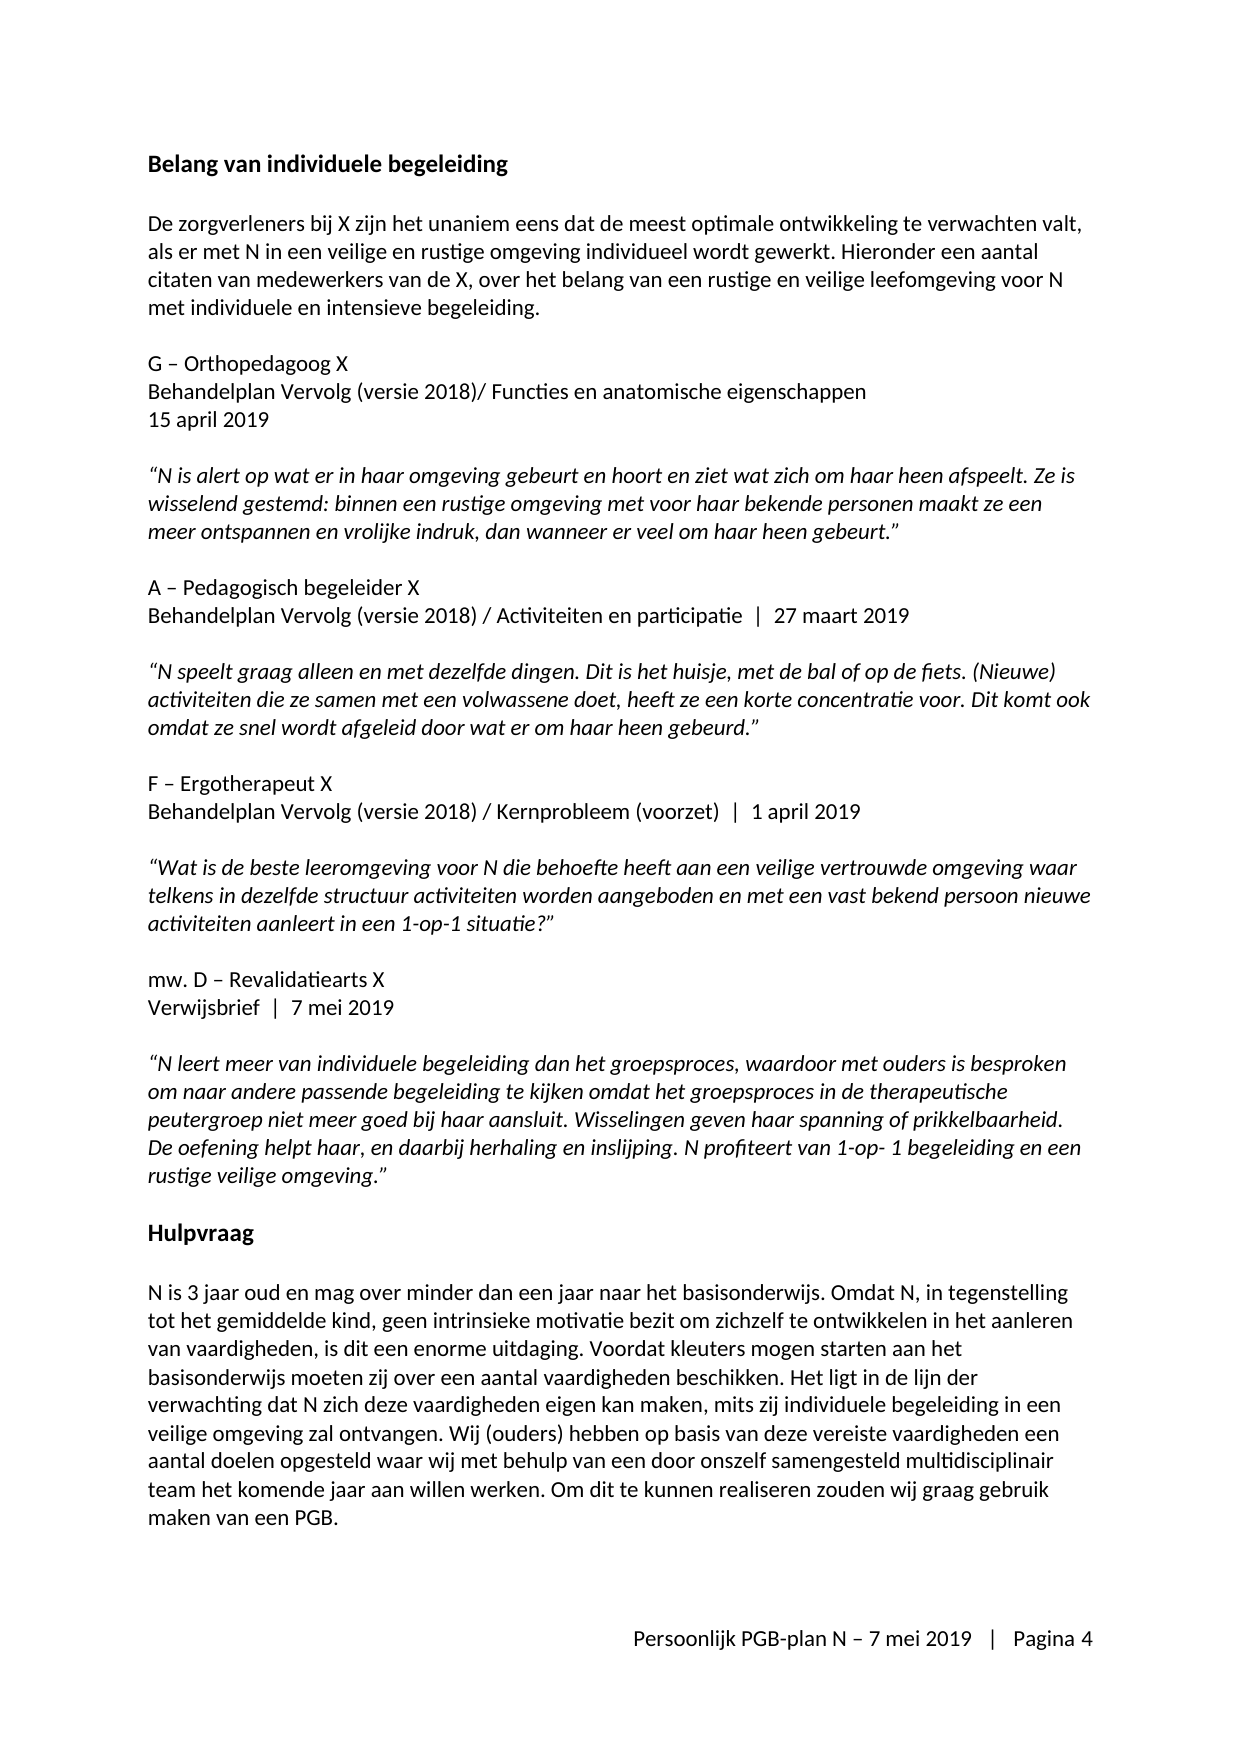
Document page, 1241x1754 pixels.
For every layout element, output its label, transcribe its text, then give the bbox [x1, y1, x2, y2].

text “N is alert op wat er in haar omgeving gebeurt en hoort en ziet wat zich om haar heen afspeelt. Ze is wisselend gestemd: binnen een rustige omgeving met voor haar bekende personen maakt ze een meer ontspannen en vrolijke indruk, dan wanneer er veel om haar heen gebeurt.” [148, 461, 1092, 545]
text “N speelt graag alleen en met dezelfde dingen. Dit is het huisje, met de bal of op de fiets. (Nieuwe) activiteiten die ze samen met een volwassene doet, heeft ze een korte concentratie voor. Dit komt ook omdat ze snel wordt afgeleid door wat er om haar heen gebeurd.” [148, 657, 1092, 741]
text De zorgverleners bij X zijn het unaniem eens dat de meest optimale ontwikkeling te verwachten valt, als er met N in een veilige en rustige omgeving individueel wordt gewerkt. Hieronder een aantal citaten van medewerkers van de X, over het belang van een rustige en veilige leefomgeving voor N met individuele en intensieve begeleiding. [148, 209, 1092, 321]
text G – Orthopedagoog X [148, 349, 1092, 377]
text Behandelplan Vervolg (versie 2018) / Activiteiten en participatie | 27 maart 2019 [148, 601, 1092, 629]
text Hulpvraag [148, 1217, 1092, 1248]
text A – Pedagogisch begeleider X [148, 573, 1092, 601]
text 15 april 2019 [148, 405, 1092, 433]
text Belang van individuele begeleiding [148, 148, 1092, 178]
text F – Ergotherapeut X [148, 769, 1092, 797]
text N is 3 jaar oud en mag over minder dan een jaar naar het basisonderwijs. Omdat N, in tegenstelling tot het gemiddelde kind, geen intrinsieke motivatie bezit om zichzelf te ontwikkelen in het aanleren van vaardigheden, is dit een enorme uitdaging. Voordat kleuters mogen starten aan het basisonderwijs moeten zij over een aantal vaardigheden beschikken. Het ligt in de lijn der verwachting dat N zich deze vaardigheden eigen kan maken, mits zij individuele begeleiding in een veilige omgeving zal ontvangen. Wij (ouders) hebben op basis van deze vereiste vaardigheden een aantal doelen opgesteld waar wij met behulp van een door onszelf samengesteld multidisciplinair team het komende jaar aan willen werken. Om dit te kunnen realiseren zouden wij graag gebruik maken van een PGB. [148, 1278, 1092, 1531]
text Behandelplan Vervolg (versie 2018) / Kernprobleem (voorzet) | 1 april 2019 [148, 797, 1092, 825]
text “Wat is de beste leeromgeving voor N die behoefte heeft aan een veilige vertrouwde omgeving waar telkens in dezelfde structuur activiteiten worden aangeboden en met een vast bekend persoon nieuwe activiteiten aanleert in een 1-op-1 situatie?” [148, 853, 1092, 937]
text Behandelplan Vervolg (versie 2018)/ Functies en anatomische eigenschappen [148, 377, 1092, 405]
text Verwijsbrief | 7 mei 2019 [148, 993, 1092, 1021]
text mw. D – Revalidatiearts X [148, 965, 1092, 993]
text “N leert meer van individuele begeleiding dan het groepsproces, waardoor met ouders is besproken om naar andere passende begeleiding te kijken omdat het groepsproces in de therapeutische peutergroep niet meer goed bij haar aansluit. Wisselingen geven haar spanning of prikkelbaarheid. De oefening helpt haar, en daarbij herhaling en inslijping. N profiteert van 1-op- 1 begeleiding en een rustige veilige omgeving.” [148, 1049, 1092, 1189]
